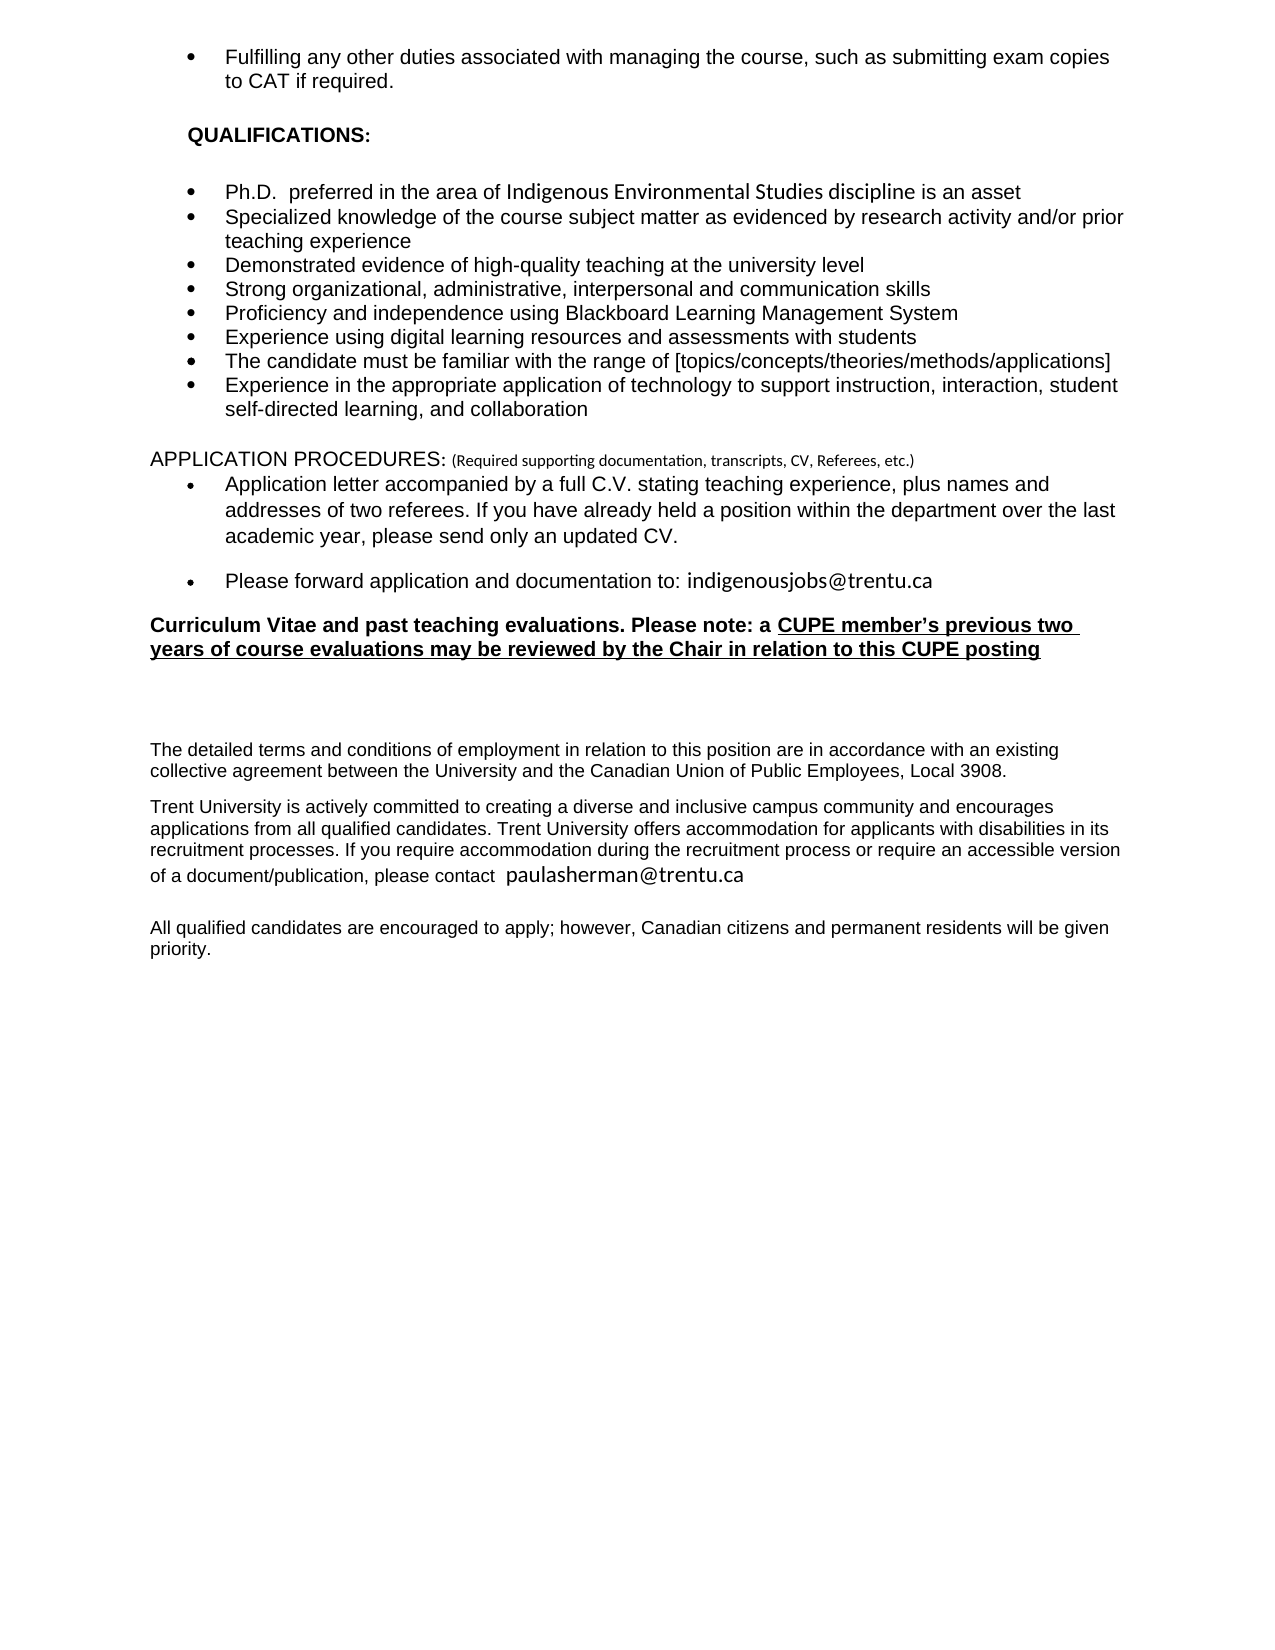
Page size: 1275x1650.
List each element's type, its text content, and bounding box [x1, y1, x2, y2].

text APPLICATION PROCEDURES: (Required supporting documentation, transcripts, CV, Referees, etc.) [150, 447, 1125, 472]
text Curriculum Vitae and past teaching evaluations. Please note: a CUPE member’s previous two years of course evaluations may be reviewed by the Chair in relation to this CUPE posting [150, 613, 1125, 661]
list Ph.D. in the area of is an asset [187, 177, 1125, 205]
list Strong organizational, administrative, interpersonal and communication skills [187, 277, 1125, 301]
text All qualified candidates are encouraged to apply; however, Canadian citizens and permanent residents will be given priority. [150, 917, 1125, 960]
text Trent University is actively committed to creating a diverse and inclusive campus community and encourages applications from all qualified candidates. Trent University offers accommodation for applicants with disabilities in its recruitment processes. If you require accommodation during the recruitment process or require an accessible version of a document/publication, please contact [150, 796, 1125, 917]
list Demonstrated evidence of high-quality teaching at the university level [187, 253, 1125, 277]
text QUALIFICATIONS: [187, 122, 1125, 148]
list Experience using digital learning resources and assessments with students [187, 325, 1125, 349]
list Specialized knowledge of the course subject matter as evidenced by research activity and/or prior teaching experience [187, 205, 1125, 253]
list Application letter accompanied by a full C.V. stating teaching experience, plus names and addresses of two referees. If you have already held a position within the department over the last academic year, please send only an updated CV. [187, 472, 1125, 548]
text The detailed terms and conditions of employment in relation to this position are in accordance with an existing collective agreement between the University and the Canadian Union of Public Employees, Local 3908. [150, 738, 1125, 781]
list Please forward application and documentation to: [187, 566, 1125, 594]
list Fulfilling any other duties associated with managing the course, such as submitting exam copies to CAT if required. [187, 45, 1125, 93]
list The candidate must be familiar with the range of [topics/concepts/theories/methods/applications] [187, 349, 1125, 373]
list Experience in the appropriate application of technology to support instruction, interaction, student self-directed learning, and collaboration [187, 373, 1125, 421]
list Proficiency and independence using Blackboard Learning Management System [187, 301, 1125, 325]
